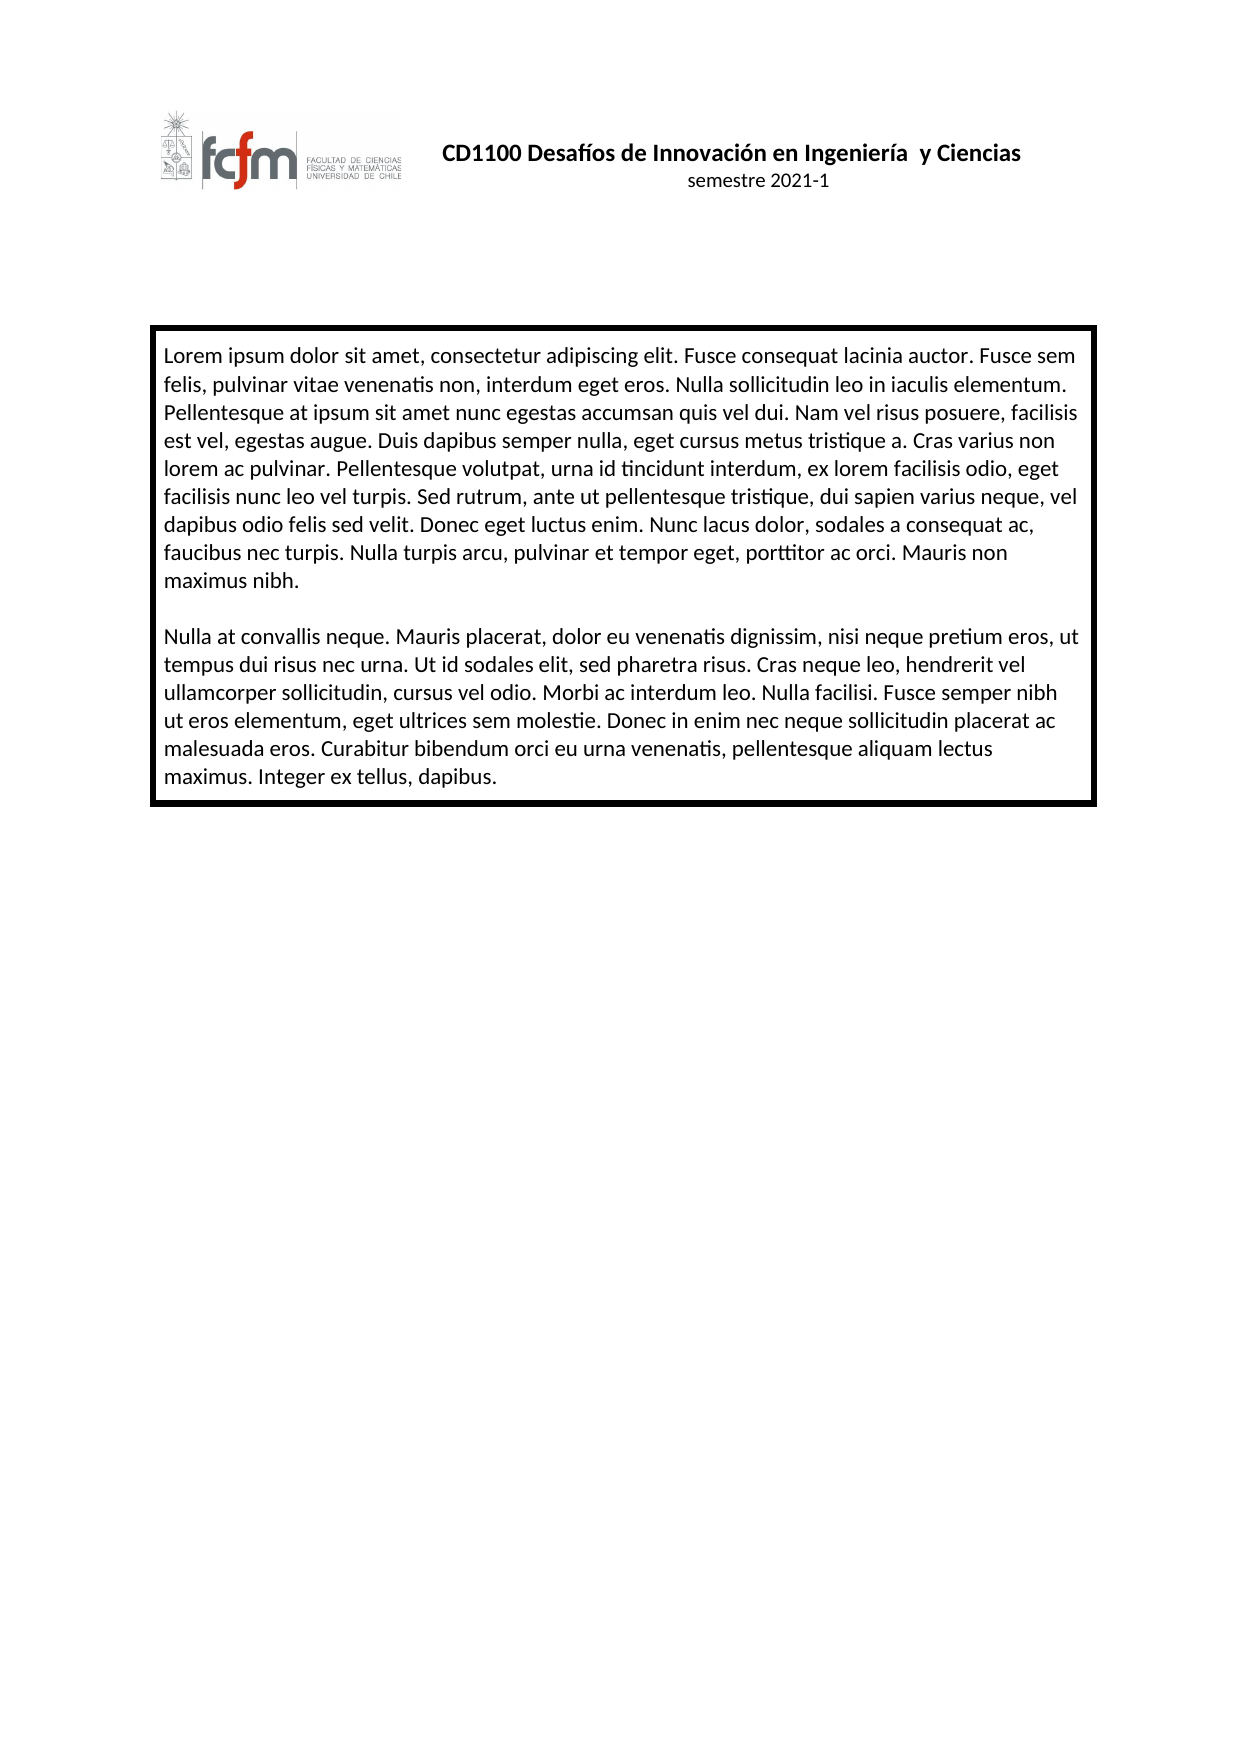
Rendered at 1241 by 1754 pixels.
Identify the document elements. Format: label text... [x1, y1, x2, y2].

table_header Lorem ipsum dolor sit amet, consectetur adipiscing elit. Fusce consequat lacinia auctor. Fusce sem felis, pulvinar vitae venenatis non, interdum eget eros. Nulla sollicitudin leo in iaculis elementum. Pellentesque at ipsum sit amet nunc egestas accumsan quis vel dui. Nam vel risus posuere, facilisis est vel, egestas augue. Duis dapibus semper nulla, eget cursus metus tristique a. Cras varius non lorem ac pulvinar. Pellentesque volutpat, urna id tincidunt interdum, ex lorem facilisis odio, eget facilisis nunc leo vel turpis. Sed rutrum, ante ut pellentesque tristique, dui sapien varius neque, vel dapibus odio felis sed velit. Donec eget luctus enim. Nunc lacus dolor, sodales a consequat ac, faucibus nec turpis. Nulla turpis arcu, pulvinar et tempor eget, porttitor ac orci. Mauris non maximus nibh. Nulla at convallis neque. Mauris placerat, dolor eu venenatis dignissim, nisi neque pretium eros, ut tempus dui risus nec urna. Ut id sodales elit, sed pharetra risus. Cras neque leo, hendrerit vel ullamcorper sollicitudin, cursus vel odio. Morbi ac interdum leo. Nulla facilisi. Fusce semper nibh ut eros elementum, eget ultrices sem molestie. Donec in enim nec neque sollicitudin placerat ac malesuada eros. Curabitur bibendum orci eu urna venenatis, pellentesque aliquam lectus maximus. Integer ex tellus, dapibus. [156, 331, 1091, 800]
picture [161, 110, 402, 190]
